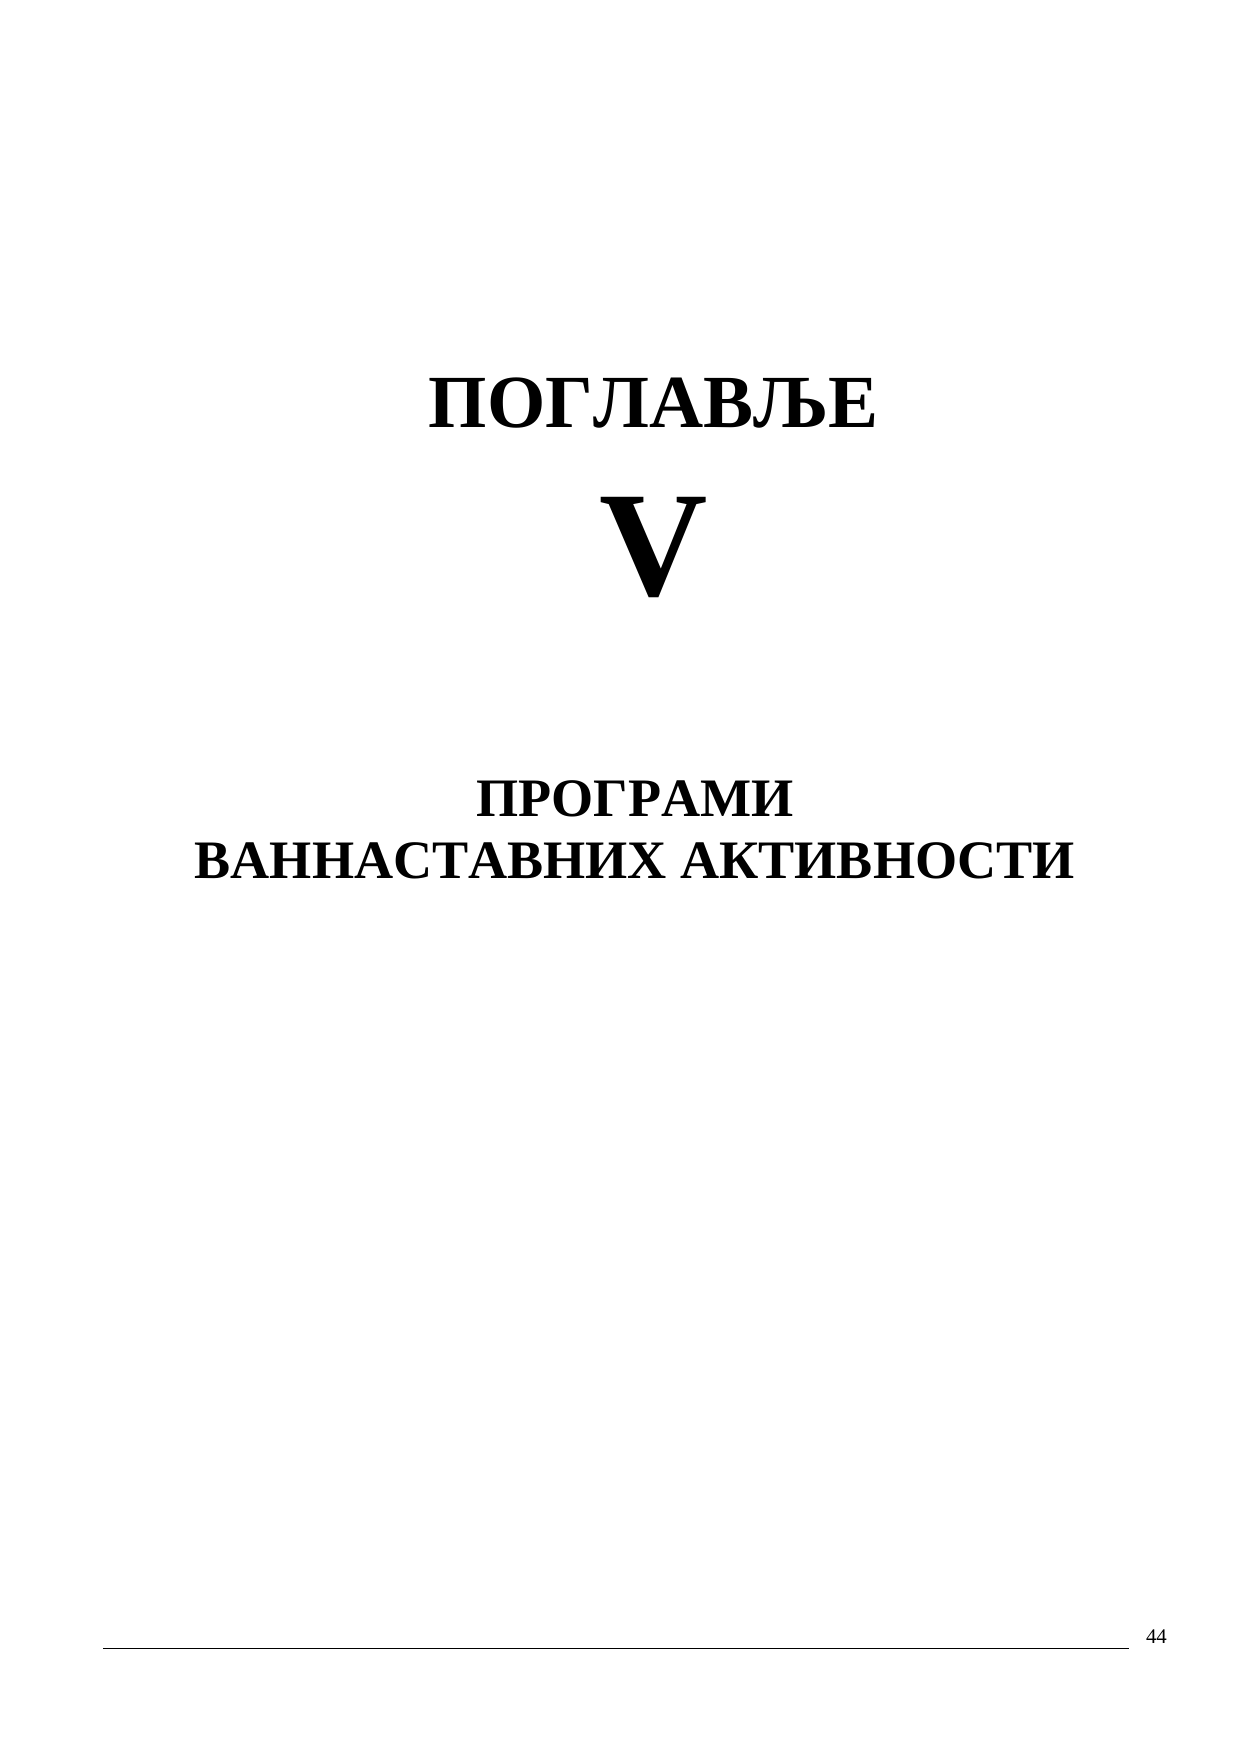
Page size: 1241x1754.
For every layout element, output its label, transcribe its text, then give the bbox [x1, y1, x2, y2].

text ПРОГРАМИ [103, 765, 1166, 828]
list V [141, 456, 1166, 628]
list ПОГЛАВЉЕ [141, 357, 1166, 443]
text ВАННАСТАВНИХ АКТИВНОСТИ [103, 828, 1166, 890]
